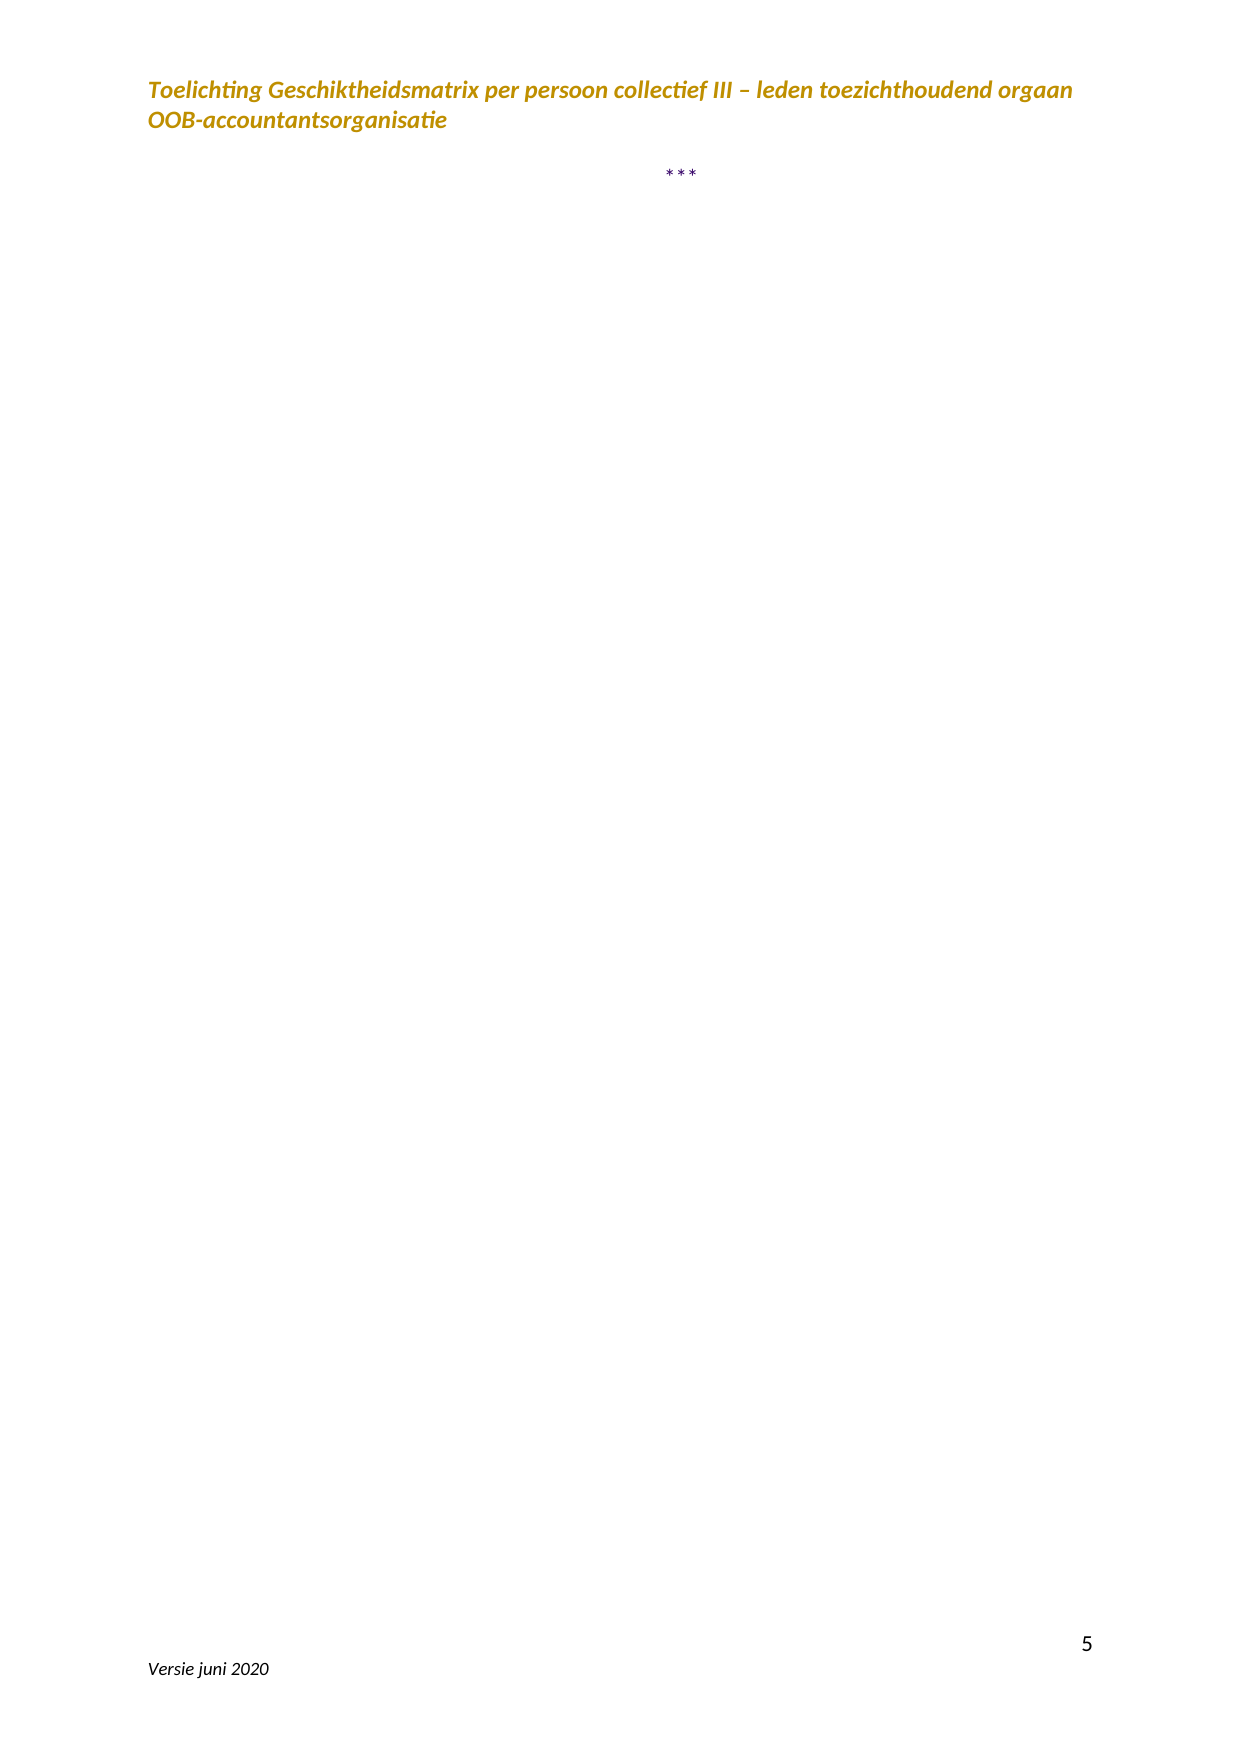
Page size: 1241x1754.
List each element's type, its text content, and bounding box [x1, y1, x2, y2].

text *** [148, 163, 1093, 191]
